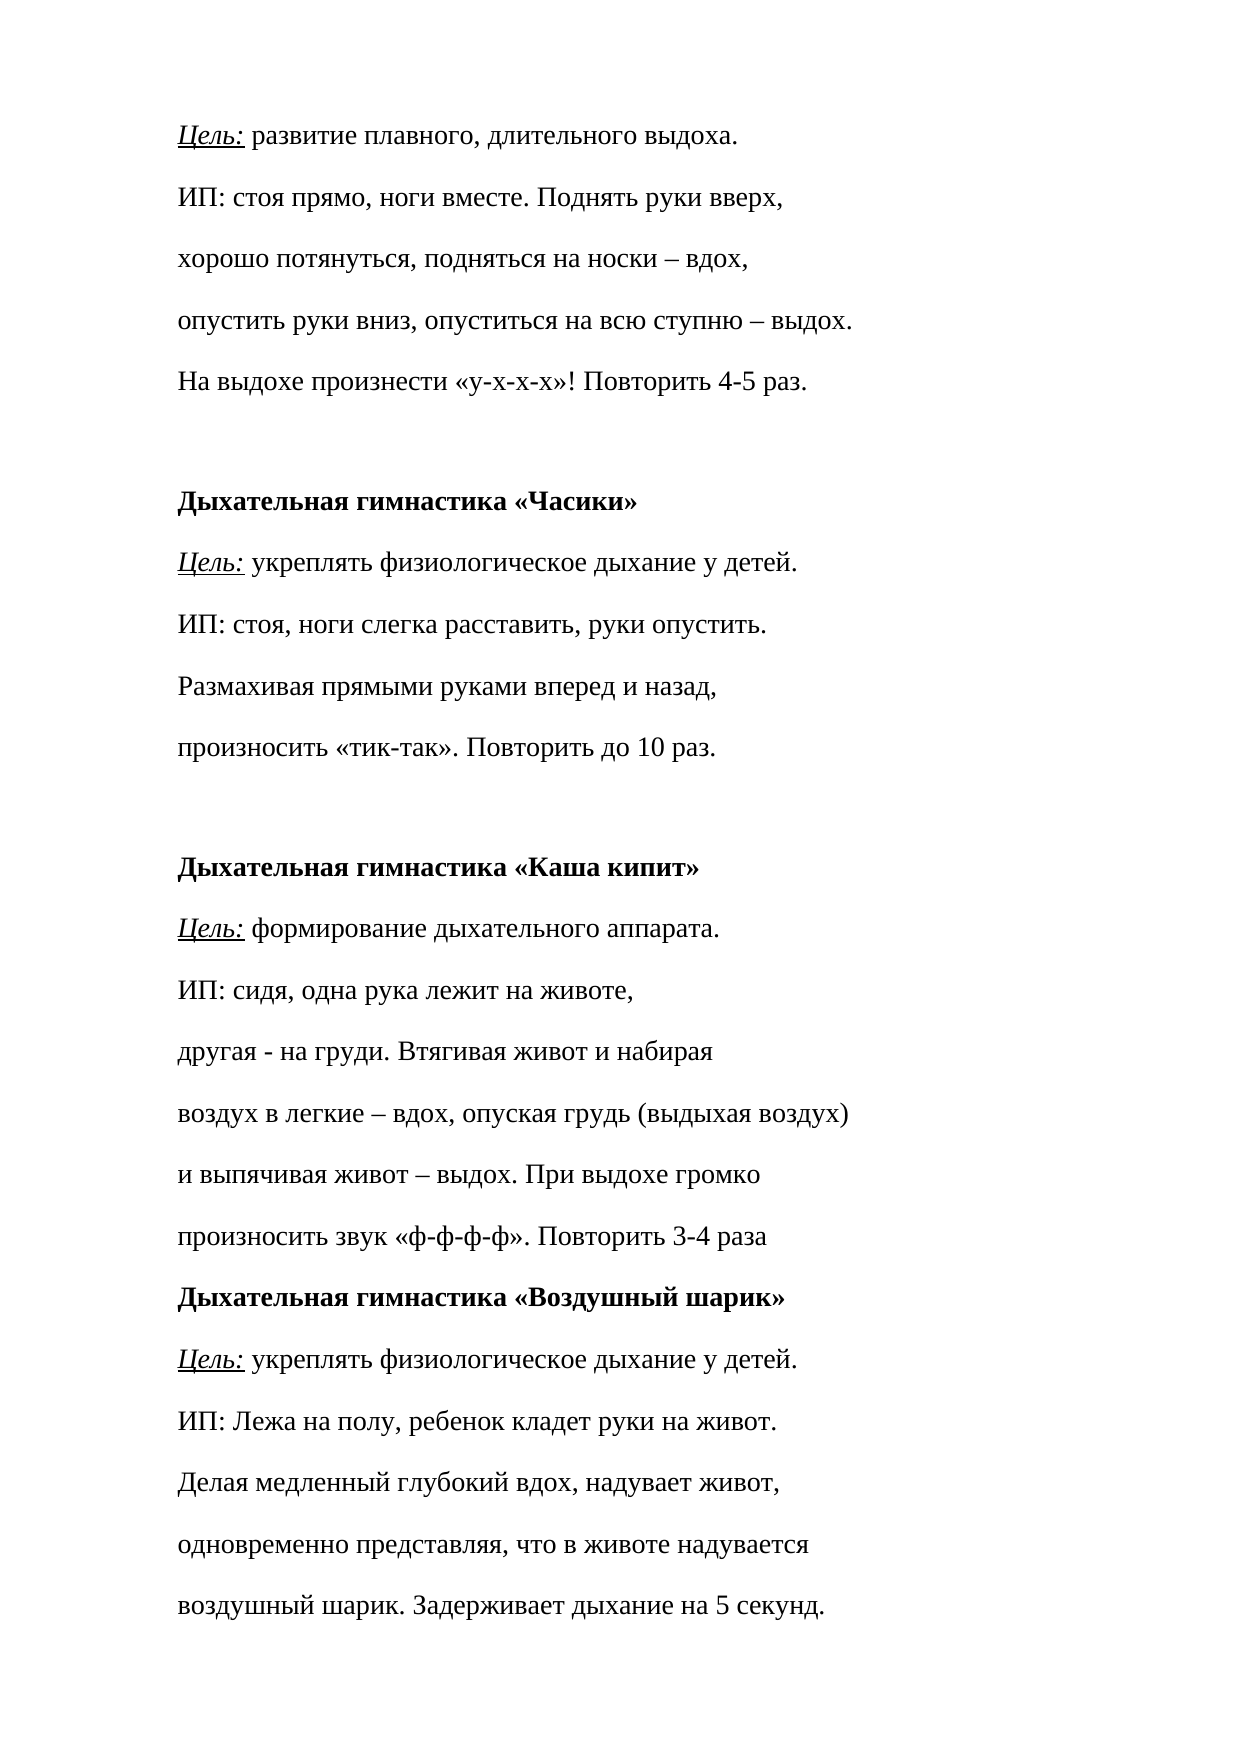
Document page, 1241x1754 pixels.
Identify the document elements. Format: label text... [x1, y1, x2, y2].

text произносить «тик-так». Повторить до 10 раз. [177, 730, 1152, 762]
text Цель: развитие плавного, длительного выдоха. [177, 118, 1152, 151]
text ИП: сидя, одна рука лежит на животе, [177, 973, 1152, 1005]
text Дыхательная гимнастика «Каша кипит» [177, 849, 1152, 882]
text произносить звук «ф-ф-ф-ф». Повторить 3-4 раза [177, 1219, 1152, 1251]
text Дыхательная гимнастика «Часики» [177, 484, 1152, 516]
text и выпячивая живот – выдох. При выдохе громко [177, 1157, 1152, 1190]
text одновременно представляя, что в животе надувается [177, 1527, 1152, 1559]
text ИП: стоя прямо, ноги вместе. Поднять руки вверх, [177, 180, 1152, 212]
text ИП: стоя, ноги слегка расставить, руки опустить. [177, 607, 1152, 639]
text Делая медленный глубокий вдох, надувает живот, [177, 1465, 1152, 1498]
text Цель: формирование дыхательного аппарата. [177, 911, 1152, 943]
text другая - на груди. Втягивая живот и набирая [177, 1034, 1152, 1067]
text опустить руки вниз, опуститься на всю ступню – выдох. [177, 303, 1152, 335]
text Цель: укреплять физиологическое дыхание у детей. [177, 545, 1152, 578]
text Размахивая прямыми руками вперед и назад, [177, 668, 1152, 701]
text воздушный шарик. Задерживает дыхание на 5 секунд. [177, 1588, 1152, 1621]
text ИП: Лежа на полу, ребенок кладет руки на живот. [177, 1404, 1152, 1436]
text На выдохе произнести «у-х-х-х»! Повторить 4-5 раз. [177, 364, 1152, 397]
text Дыхательная гимнастика «Воздушный шарик» [177, 1281, 1152, 1313]
text воздух в легкие – вдох, опуская грудь (выдыхая воздух) [177, 1096, 1152, 1128]
text хорошо потянуться, подняться на носки – вдох, [177, 241, 1152, 274]
text Цель: укреплять физиологическое дыхание у детей. [177, 1342, 1152, 1374]
